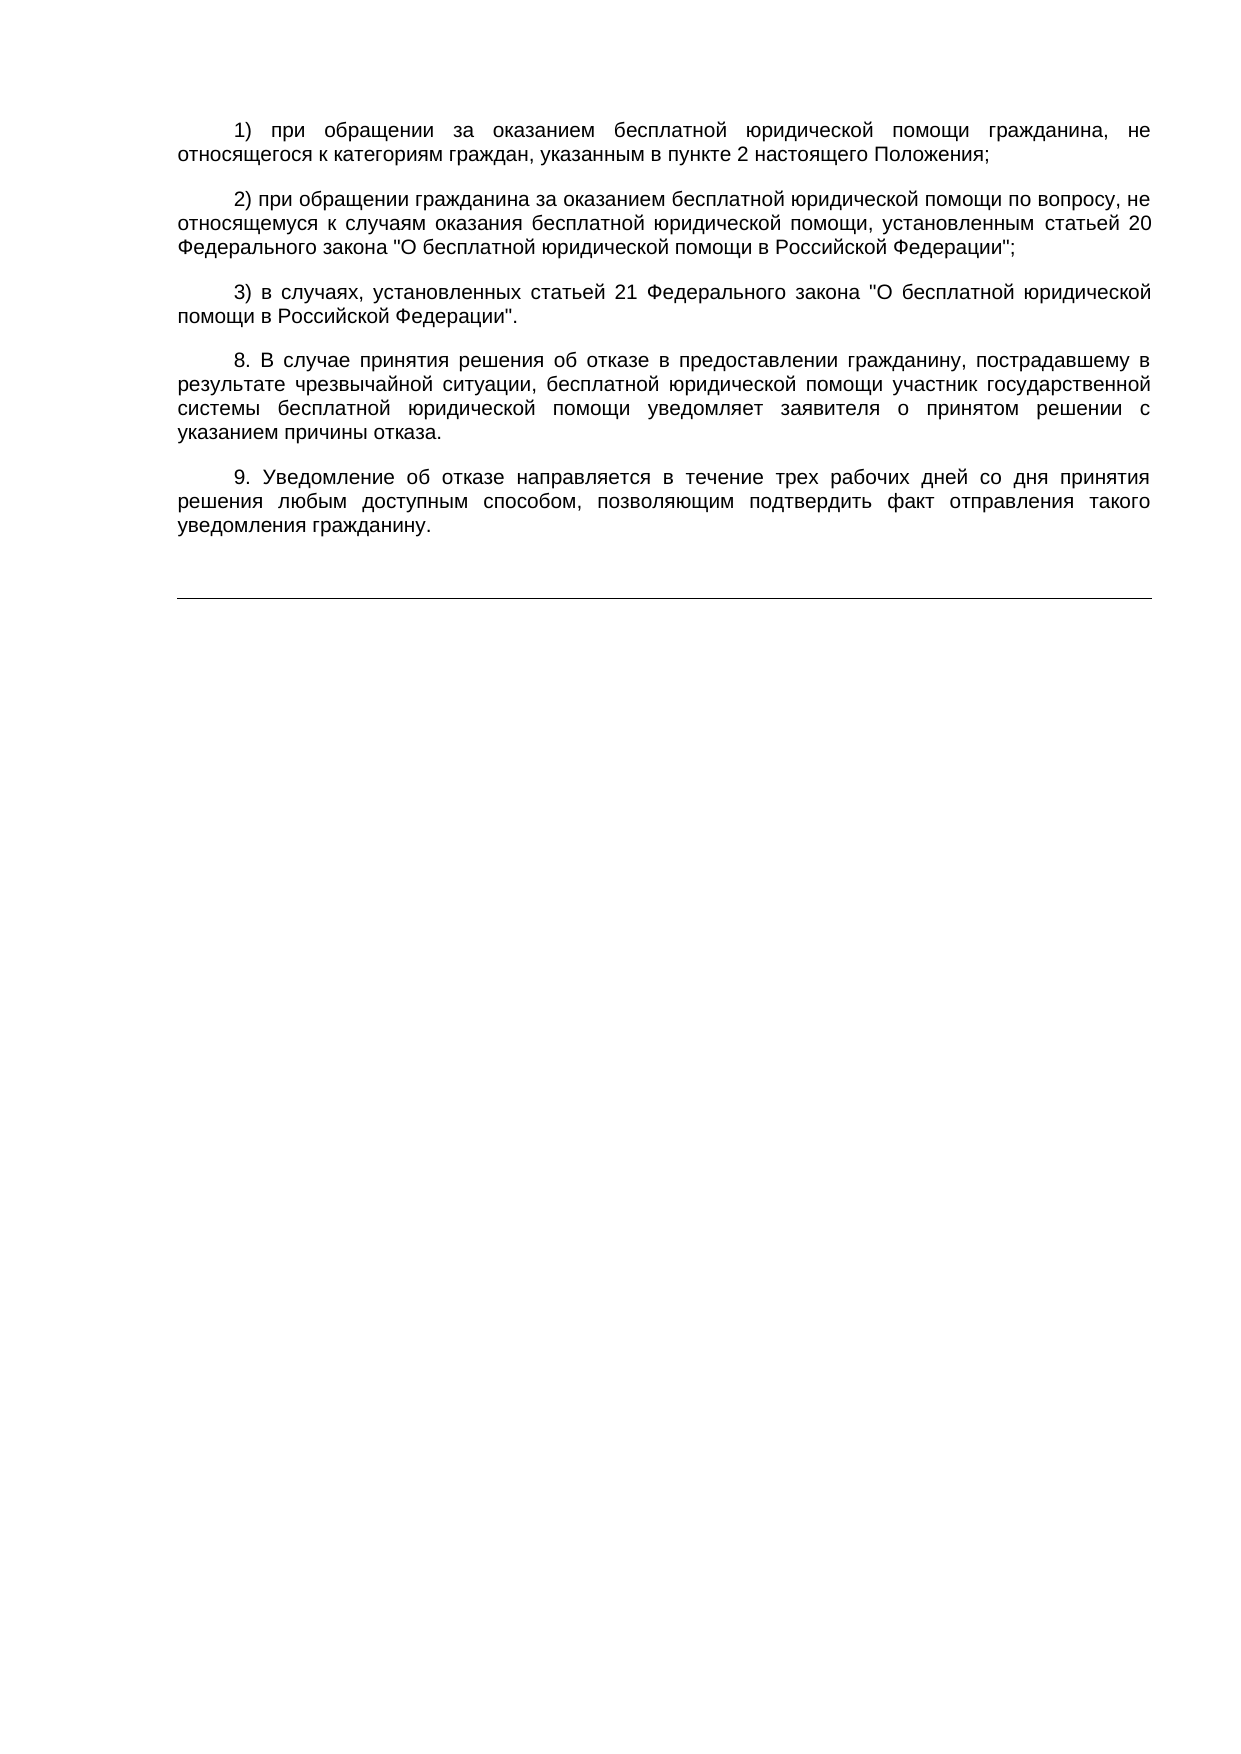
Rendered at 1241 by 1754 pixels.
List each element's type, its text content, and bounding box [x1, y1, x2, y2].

text 8. В случае принятия решения об отказе в предоставлении гражданину, пострадавшему в результате чрезвычайной ситуации, бесплатной юридической помощи участник государственной системы бесплатной юридической помощи уведомляет заявителя о принятом решении с указанием причины отказа. [177, 348, 1152, 444]
text 3) в случаях, установленных статьей 21 Федерального закона "О бесплатной юридической помощи в Российской Федерации". [177, 279, 1152, 327]
text 2) при обращении гражданина за оказанием бесплатной юридической помощи по вопросу, не относящемуся к случаям оказания бесплатной юридической помощи, установленным статьей 20 Федерального закона "О бесплатной юридической помощи в Российской Федерации"; [177, 187, 1152, 259]
text 1) при обращении за оказанием бесплатной юридической помощи гражданина, не относящегося к категориям граждан, указанным в пункте 2 настоящего Положения; [177, 118, 1152, 166]
text 9. Уведомление об отказе направляется в течение трех рабочих дней со дня принятия решения любым доступным способом, позволяющим подтвердить факт отправления такого уведомления гражданину. [177, 465, 1152, 537]
